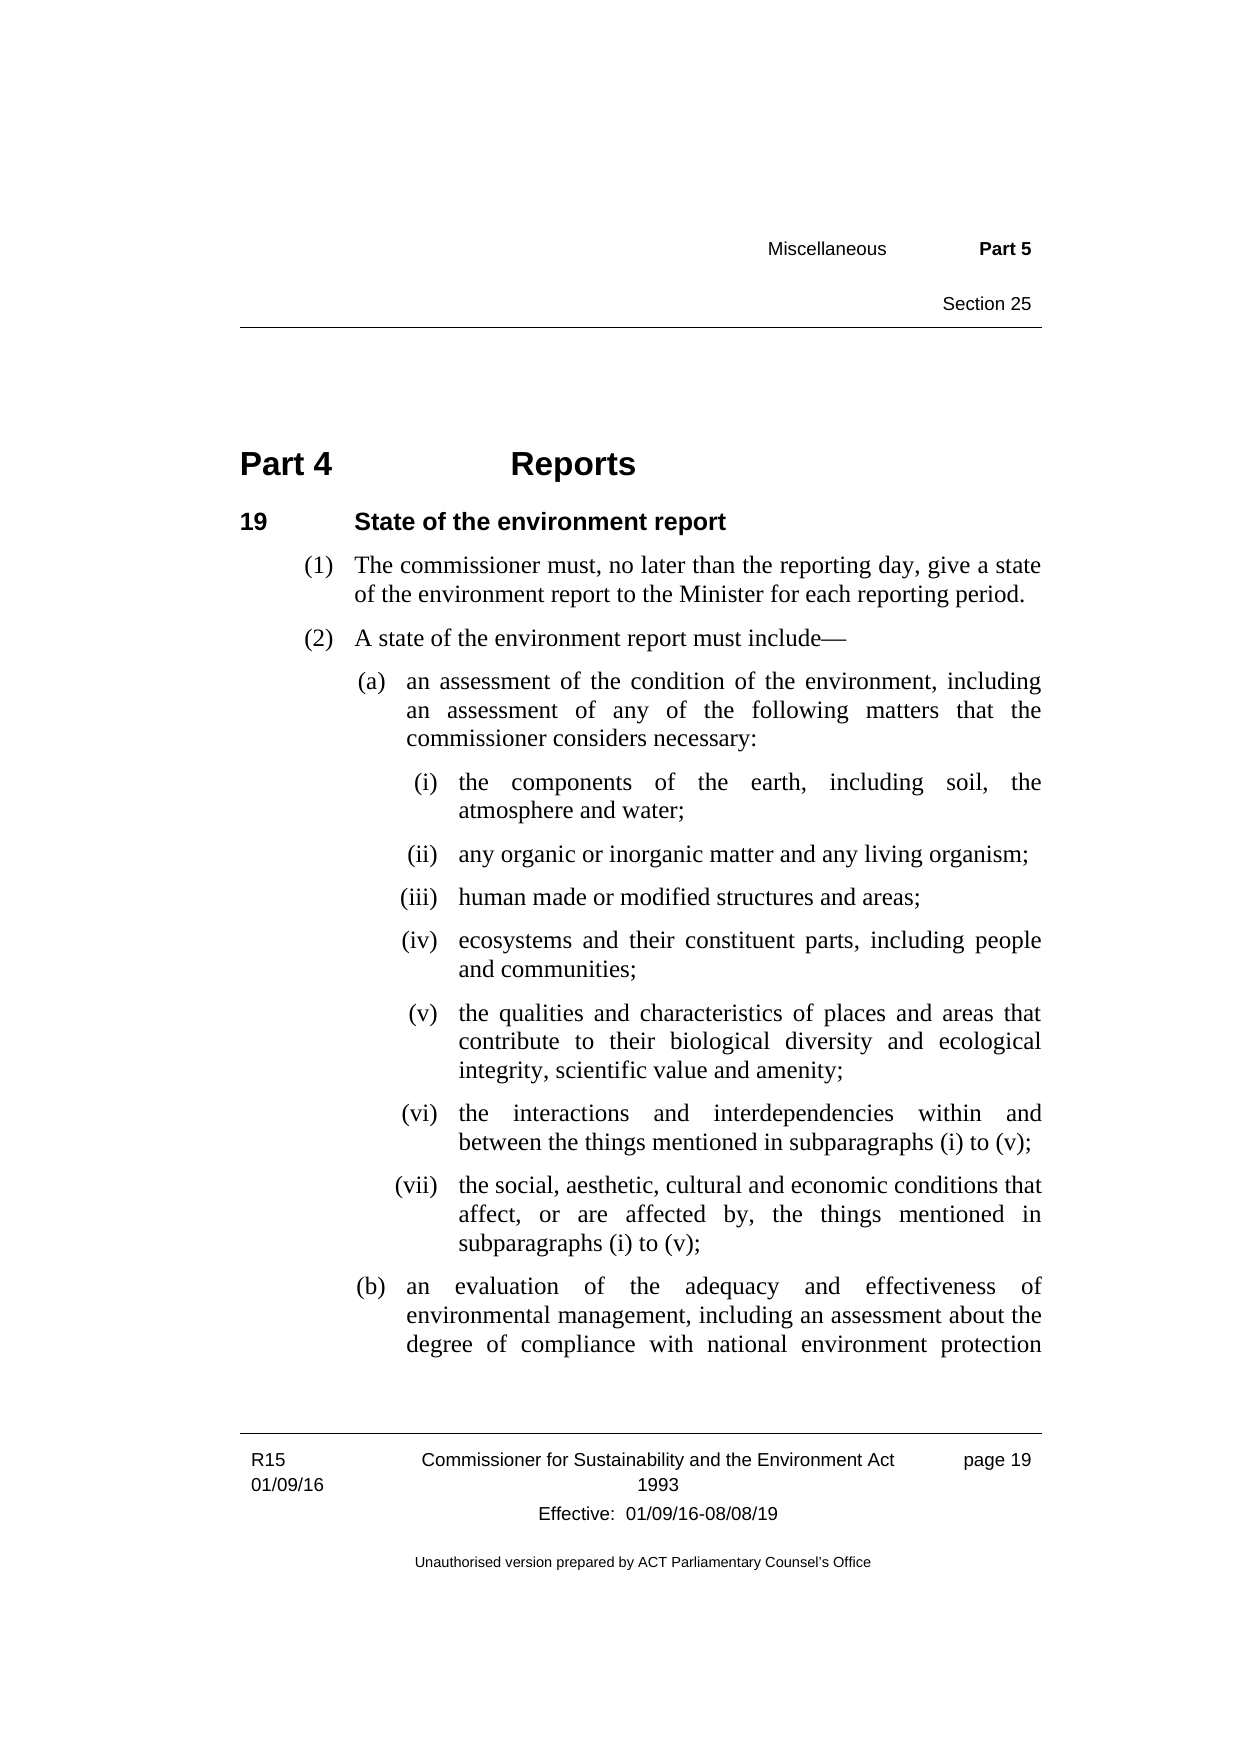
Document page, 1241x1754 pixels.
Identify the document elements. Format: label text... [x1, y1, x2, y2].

text (1) The commissioner must, no later than the reporting day, give a state of the environment report to the Minister for each reporting period. [239, 551, 1042, 608]
text Part 4 Reports [239, 444, 1042, 482]
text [239, 1271, 1042, 1358]
text (iv) ecosystems and their constituent parts, including people and communities; [239, 926, 1042, 983]
text (i) the components of the earth, including soil, the atmosphere and water; [239, 767, 1042, 824]
text 19 State of the environment report [239, 507, 1042, 536]
text (vii) the social, aesthetic, cultural and economic conditions that affect, or are affected by, the things mentioned in subparagraphs (i) to (v); [239, 1171, 1042, 1257]
text (vi) the interactions and interdependencies within and between the things mentioned in subparagraphs (i) to (v); [239, 1098, 1042, 1156]
text (a) an assessment of the condition of the environment, including an assessment of any of the following matters that the commissioner considers necessary: [239, 666, 1042, 752]
text (2) A state of the environment report must include— [239, 623, 1042, 651]
text (ii) any organic or inorganic matter and any living organism; [239, 839, 1042, 868]
text (iii) human made or modified structures and areas; [239, 882, 1042, 911]
text (v) the qualities and characteristics of places and areas that contribute to their biological diversity and ecological integrity, scientific value and amenity; [239, 998, 1042, 1084]
